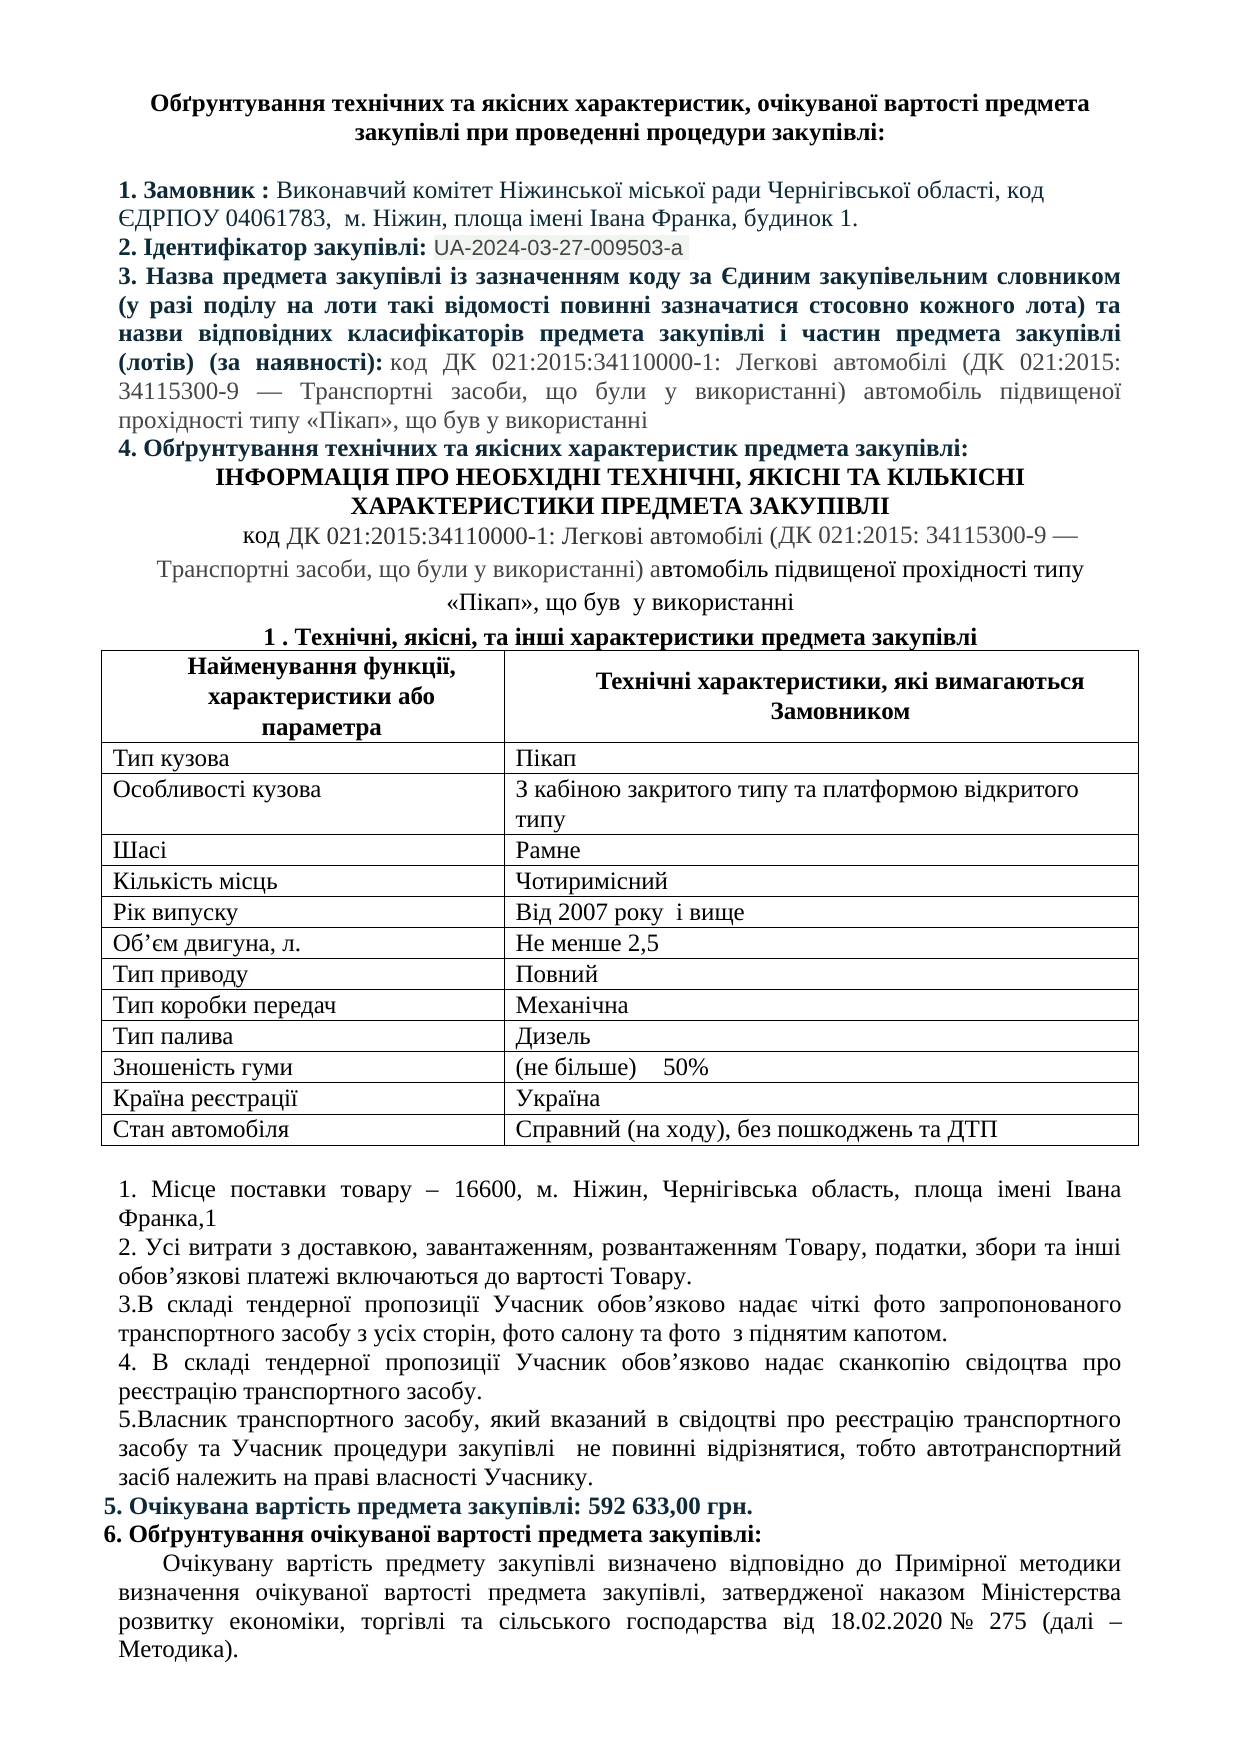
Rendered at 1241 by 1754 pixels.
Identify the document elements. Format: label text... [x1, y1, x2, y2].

table_cell Країна реєстрації [102, 1083, 504, 1113]
table_cell Україна [505, 1083, 1138, 1113]
text 4. Обґрунтування технічних та якісних характеристик предмета закупівлі: [118, 433, 1122, 462]
table_cell З кабіною закритого типу та платформою відкритого типу [505, 774, 1138, 834]
text 5.Власник транспортного засобу, який вказаний в свідоцтві про реєстрацію транспортного засобу та Учасник процедури закупівлі не повинні відрізнятися, тобто автотранспортний засіб належить на праві власності Учаснику. [118, 1404, 1122, 1491]
text Очікувану вартість предмету закупівлі визначено відповідно до Примірної методики визначення очікуваної вартості предмета закупівлі, затвердженої наказом Міністерства розвитку економіки, торгівлі та сільського господарства від 18.02.2020 № 275 (далі – Методика). [118, 1548, 1122, 1663]
text Обґрунтування технічних та якісних характеристик, очікуваної вартості предмета закупівлі при проведенні процедури закупівлі: [118, 88, 1122, 146]
table_cell Шасі [102, 835, 504, 865]
table_cell Тип кузова [102, 743, 504, 773]
text 2. Усі витрати з доставкою, завантаженням, розвантаженням Товару, податки, збори та інші обов’язкові платежі включаються до вартості Товару. [118, 1232, 1122, 1289]
table_cell Повний [505, 959, 1138, 989]
text 4. В складі тендерної пропозиції Учасник обов’язково надає сканкопію свідоцтва про реєстрацію транспортного засобу. [118, 1347, 1122, 1404]
text ІНФОРМАЦІЯ ПРО НЕОБХІДНІ ТЕХНІЧНІ, ЯКІСНІ ТА КІЛЬКІСНІ ХАРАКТЕРИСТИКИ ПРЕДМЕТА ЗАКУПІВЛІ [118, 462, 1122, 520]
text 1. Замовник : Виконавчий комітет Ніжинської міської ради Чернігівської області, код ЄДРПОУ 04061783, м. Ніжин, площа імені Івана Франка, будинок 1. [118, 175, 1122, 232]
table_cell Тип палива [102, 1021, 504, 1051]
text 3.В складі тендерної пропозиції Учасник обов’язково надає чіткі фото запропонованого транспортного засобу з усіх сторін, фото салону та фото з піднятим капотом. [118, 1289, 1122, 1347]
table_cell Особливості кузова [102, 774, 504, 834]
table_cell Не менше 2,5 [505, 928, 1138, 958]
table_cell Чотиримісний [505, 866, 1138, 896]
table_cell Від 2007 року і вище [505, 897, 1138, 927]
table_cell Пікап [505, 743, 1138, 773]
table_cell Тип коробки передач [102, 990, 504, 1020]
table_cell Справний (на ходу), без пошкоджень та ДТП [505, 1115, 1138, 1145]
table_cell (не більше) 50% [505, 1052, 1138, 1082]
table_cell Зношеність гуми [102, 1052, 504, 1082]
table_cell Дизель [505, 1021, 1138, 1051]
table_cell Рік випуску [102, 897, 504, 927]
text 1. Місце поставки товару – 16600, м. Ніжин, Чернігівська область, площа імені Івана Франка,1 [118, 1174, 1122, 1232]
text 3. Назва предмета закупівлі із зазначенням коду за Єдиним закупівельним словником (у разі поділу на лоти такі відомості повинні зазначатися стосовно кожного лота) та назви відповідних класифікаторів предмета закупівлі і частин предмета закупівлі (лотів) (за наявності): код ДК 021:2015:34110000-1: Легкові автомобілі (ДК 021:2015: 34115300-9 — Транспортні засоби, що були у використанні) автомобіль підвищеної прохідності типу «Пікап», що був у використанні [118, 261, 1122, 433]
text 1 . Технічні, якісні, та інші характеристики предмета закупівлі [118, 622, 1122, 650]
table_header Технічні характеристики, які вимагаються Замовником [505, 651, 1138, 742]
table_cell Механічна [505, 990, 1138, 1020]
text код ДК 021:2015:34110000-1: Легкові автомобілі (ДК 021:2015: 34115300-9 — Транспортні засоби, що були у використанні) автомобіль підвищеної прохідності типу «Пікап», що був у використанні [118, 520, 1122, 617]
table_header Найменування функції, характеристики або параметра [102, 651, 504, 742]
text 6. Обґрунтування очікуваної вартості предмета закупівлі: [88, 1519, 1122, 1548]
table_cell Тип приводу [102, 959, 504, 989]
table_cell Рамне [505, 835, 1138, 865]
table_cell Стан автомобіля [102, 1115, 504, 1145]
text 2. Ідентифікатор закупівлі: UA-2024-03-27-009503-a [118, 232, 1122, 261]
table_cell Об’єм двигуна, л. [102, 928, 504, 958]
text 5. Очікувана вартість предмета закупівлі: 592 633,00 грн. [103, 1491, 1152, 1519]
table_cell Кількість місць [102, 866, 504, 896]
